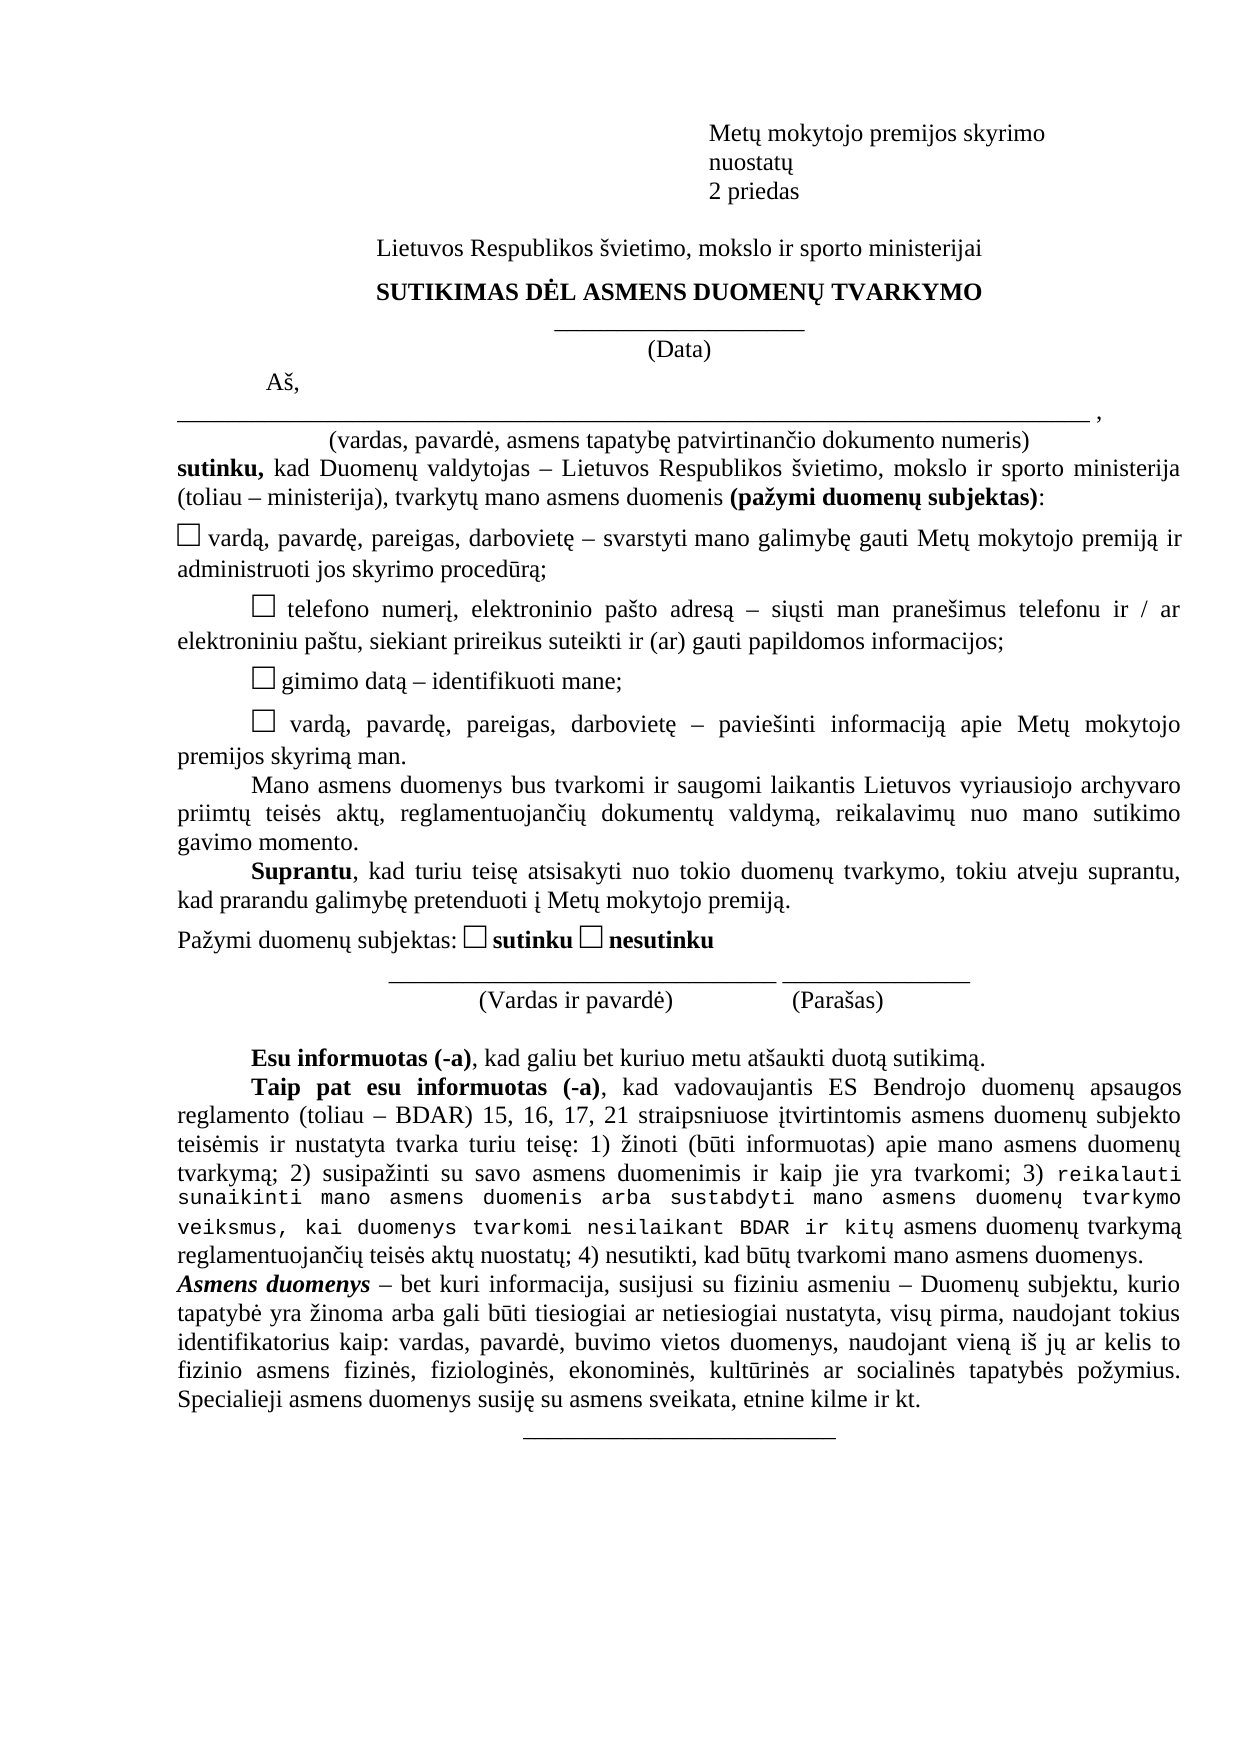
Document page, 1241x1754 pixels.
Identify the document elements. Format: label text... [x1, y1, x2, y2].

text (Data) [177, 334, 1182, 363]
text nuostatų [708, 147, 1182, 176]
text (vardas, pavardė, asmens tapatybę patvirtinančio dokumento numeris) [177, 425, 1182, 453]
text □ gimimo datą – identifikuoti mane; [177, 655, 1182, 698]
text Lietuvos Respublikos švietimo, mokslo ir sporto ministerijai [177, 233, 1182, 262]
text □ vardą, pavardę, pareigas, darbovietę – svarstyti mano galimybę gauti Metų mokytojo premiją ir administruoti jos skyrimo procedūrą; [177, 511, 1182, 583]
text sutinku, kad Duomenų valdytojas – Lietuvos Respublikos švietimo, mokslo ir sporto ministerija (toliau – ministerija), tvarkytų mano asmens duomenis (pažymi duomenų subjektas): [177, 453, 1182, 511]
text _______________________________ _______________ [177, 957, 1182, 985]
text _________________________ [177, 1413, 1182, 1442]
text 2 priedas [708, 176, 1182, 205]
text □ vardą, pavardę, pareigas, darbovietę – paviešinti informaciją apie Metų mokytojo premijos skyrimą man. [177, 698, 1182, 770]
text Mano asmens duomenys bus tvarkomi ir saugomi laikantis Lietuvos vyriausiojo archyvaro priimtų teisės aktų, reglamentuojančių dokumentų valdymą, reikalavimų nuo mano sutikimo gavimo momento. [177, 770, 1182, 856]
text Metų mokytojo premijos skyrimo [708, 118, 1182, 147]
text □ telefono numerį, elektroninio pašto adresą – siųsti man pranešimus telefonu ir / ar elektroniniu paštu, siekiant prireikus suteikti ir (ar) gauti papildomos informacijos; [177, 583, 1182, 655]
text (Vardas ir pavardė) (Parašas) [472, 985, 1182, 1014]
text Esu informuotas (-a), kad galiu bet kuriuo metu atšaukti duotą sutikimą. [177, 1043, 1182, 1072]
text ____________________ [177, 305, 1182, 334]
text Pažymi duomenų subjektas: □ sutinku □ nesutinku [177, 913, 1182, 957]
text SUTIKIMAS DĖL ASMENS DUOMENŲ TVARKYMO [177, 277, 1182, 305]
text Taip pat esu informuotas (-a), kad vadovaujantis ES Bendrojo duomenų apsaugos reglamento (toliau – BDAR) 15, 16, 17, 21 straipsniuose įtvirtintomis asmens duomenų subjekto teisėmis ir nustatyta tvarka turiu teisę: 1) žinoti (būti informuotas) apie mano asmens duomenų tvarkymą; 2) susipažinti su savo asmens duomenimis ir kaip jie yra tvarkomi; 3) reikalauti sunaikinti mano asmens duomenis arba sustabdyti mano asmens duomenų tvarkymo veiksmus, kai duomenys tvarkomi nesilaikant BDAR ir kitų asmens duomenų tvarkymą reglamentuojančių teisės aktų nuostatų; 4) nesutikti, kad būtų tvarkomi mano asmens duomenys. [177, 1072, 1182, 1269]
text Suprantu, kad turiu teisę atsisakyti nuo tokio duomenų tvarkymo, tokiu atveju suprantu, kad prarandu galimybę pretenduoti į Metų mokytojo premiją. [177, 856, 1182, 913]
text Asmens duomenys – bet kuri informacija, susijusi su fiziniu asmeniu – Duomenų subjektu, kurio tapatybė yra žinoma arba gali būti tiesiogiai ar netiesiogiai nustatyta, visų pirma, naudojant tokius identifikatorius kaip: vardas, pavardė, buvimo vietos duomenys, naudojant vieną iš jų ar kelis to fizinio asmens fizinės, fiziologinės, ekonominės, kultūrinės ar socialinės tapatybės požymius. Specialieji asmens duomenys susiję su asmens sveikata, etnine kilme ir kt. [177, 1269, 1182, 1413]
text Aš, _________________________________________________________________________ , [177, 367, 1182, 425]
